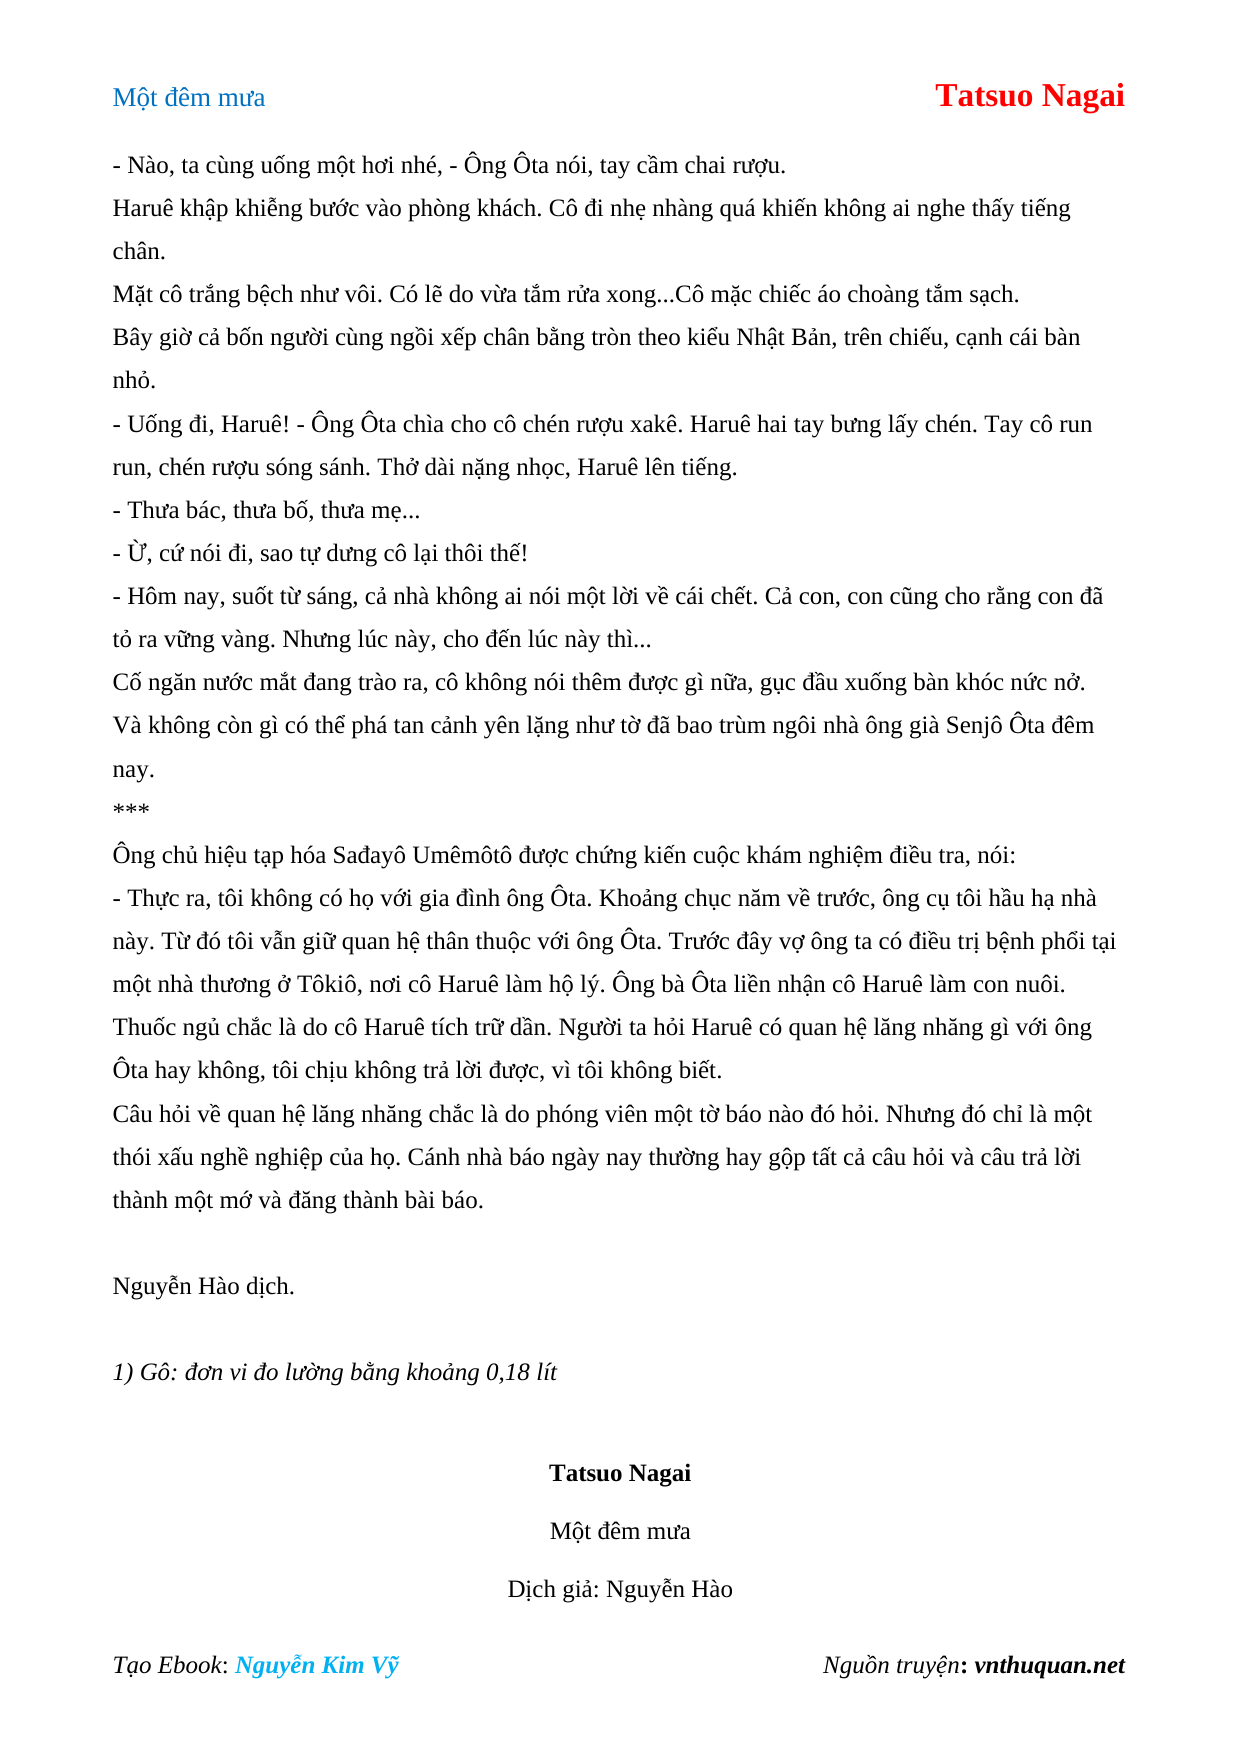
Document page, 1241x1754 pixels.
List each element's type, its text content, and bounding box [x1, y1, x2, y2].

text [112, 150, 1128, 1386]
text Tatsuo Nagai [112, 1458, 1128, 1487]
text Một đêm mưa [112, 1516, 1128, 1545]
text Dịch giả: Nguyễn Hào [112, 1574, 1128, 1603]
